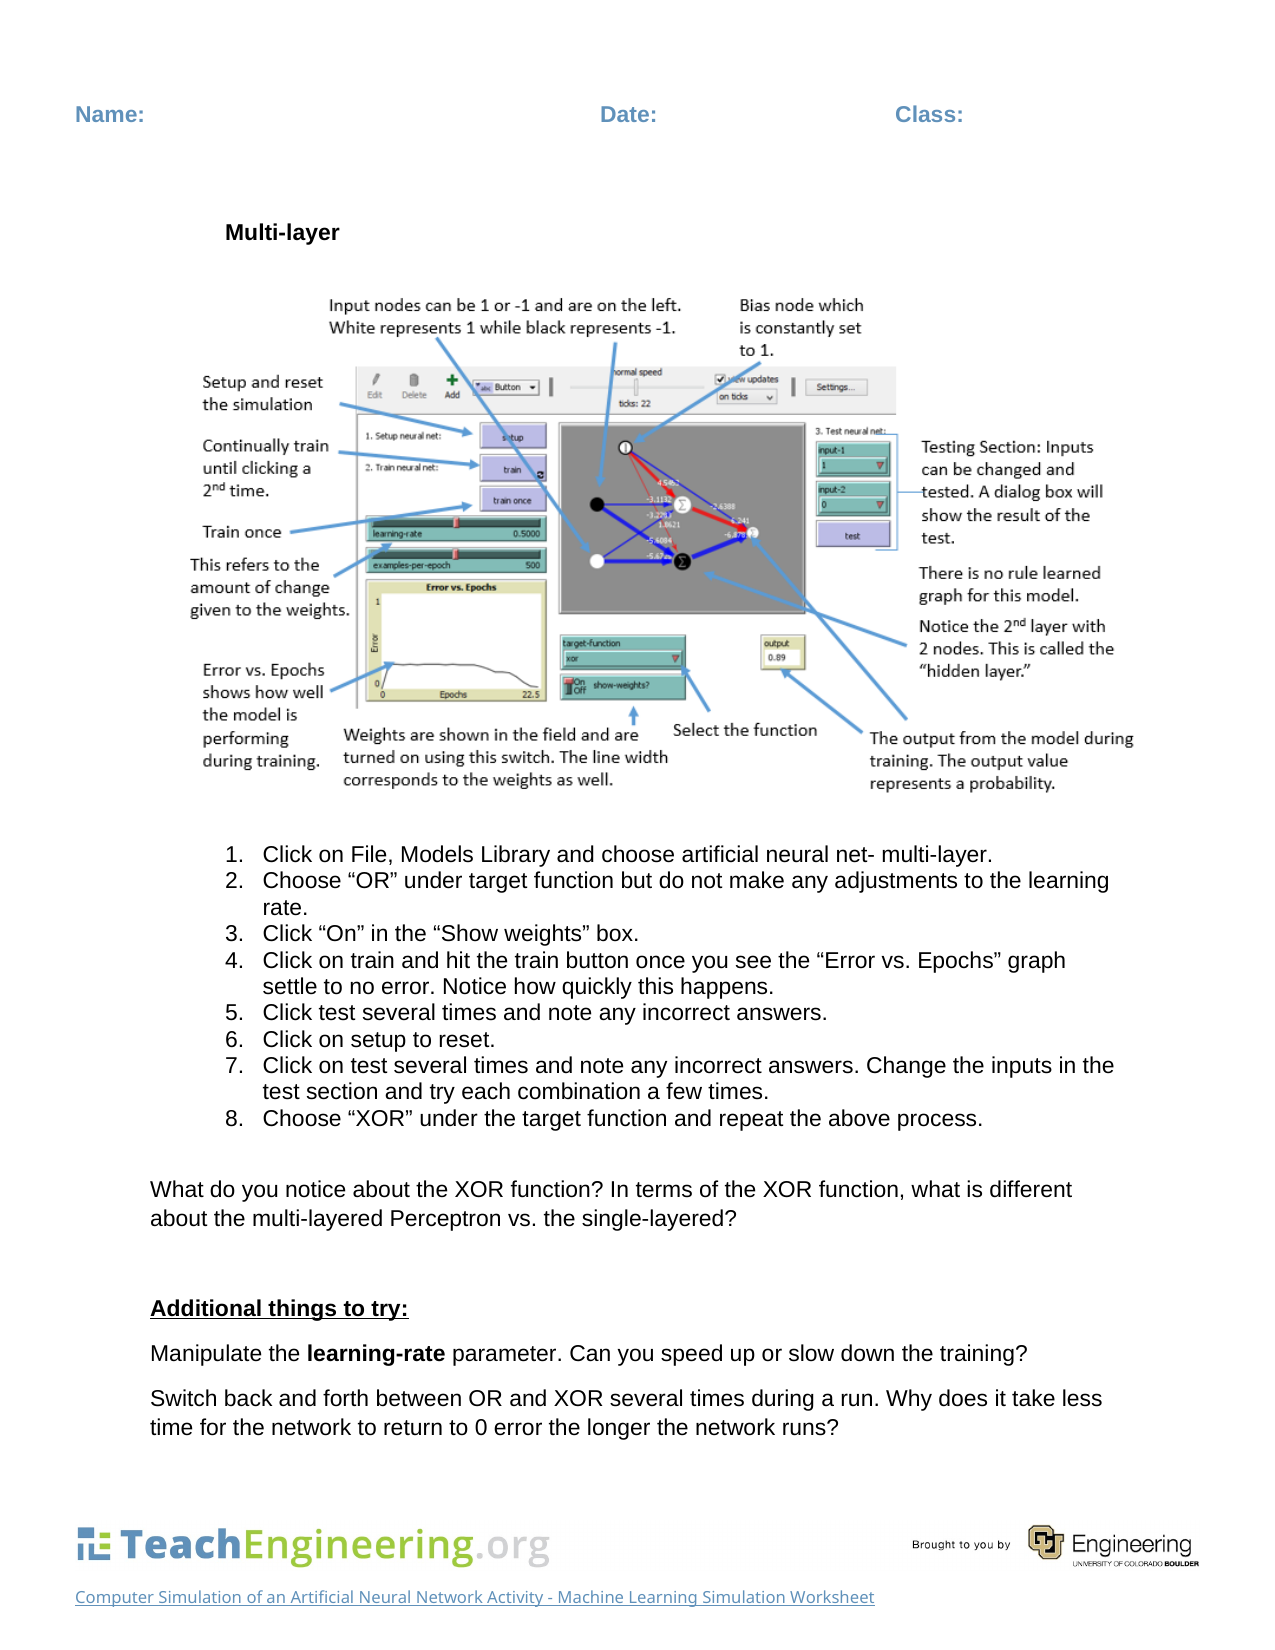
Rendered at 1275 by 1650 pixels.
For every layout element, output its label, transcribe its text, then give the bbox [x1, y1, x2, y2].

text Multi-layer [225, 218, 1125, 245]
list Choose “OR” under target function but do not make any adjustments to the learning rate. [225, 867, 1125, 920]
text What do you notice about the XOR function? In terms of the XOR function, what is different about the multi-layered Perceptron vs. the single-layered? [150, 1176, 1125, 1231]
list Choose “XOR” under the target function and repeat the above process. [225, 1105, 1125, 1131]
text Additional things to try: [150, 1295, 1125, 1321]
list Click on test several times and note any incorrect answers. Change the inputs in the test section and try each combination a few times. [225, 1052, 1125, 1105]
list Click on train and hit the train button once you see the “Error vs. Epochs” graph settle to no error. Notice how quickly this happens. [225, 947, 1125, 999]
list Click “On” in the “Show weights” box. [225, 920, 1125, 947]
list Click on setup to reset. [225, 1026, 1125, 1052]
picture [75, 1520, 1200, 1571]
text Switch back and forth between OR and XOR several times during a run. Why does it take less time for the network to return to 0 error the longer the network runs? [150, 1385, 1125, 1440]
list Click on File, Models Library and choose artificial neural net- multi-layer. [225, 841, 1125, 867]
text Manipulate the learning-rate parameter. Can you speed up or slow down the training? [150, 1340, 1125, 1366]
list Click test several times and note any incorrect answers. [225, 999, 1125, 1026]
picture [168, 271, 1144, 815]
